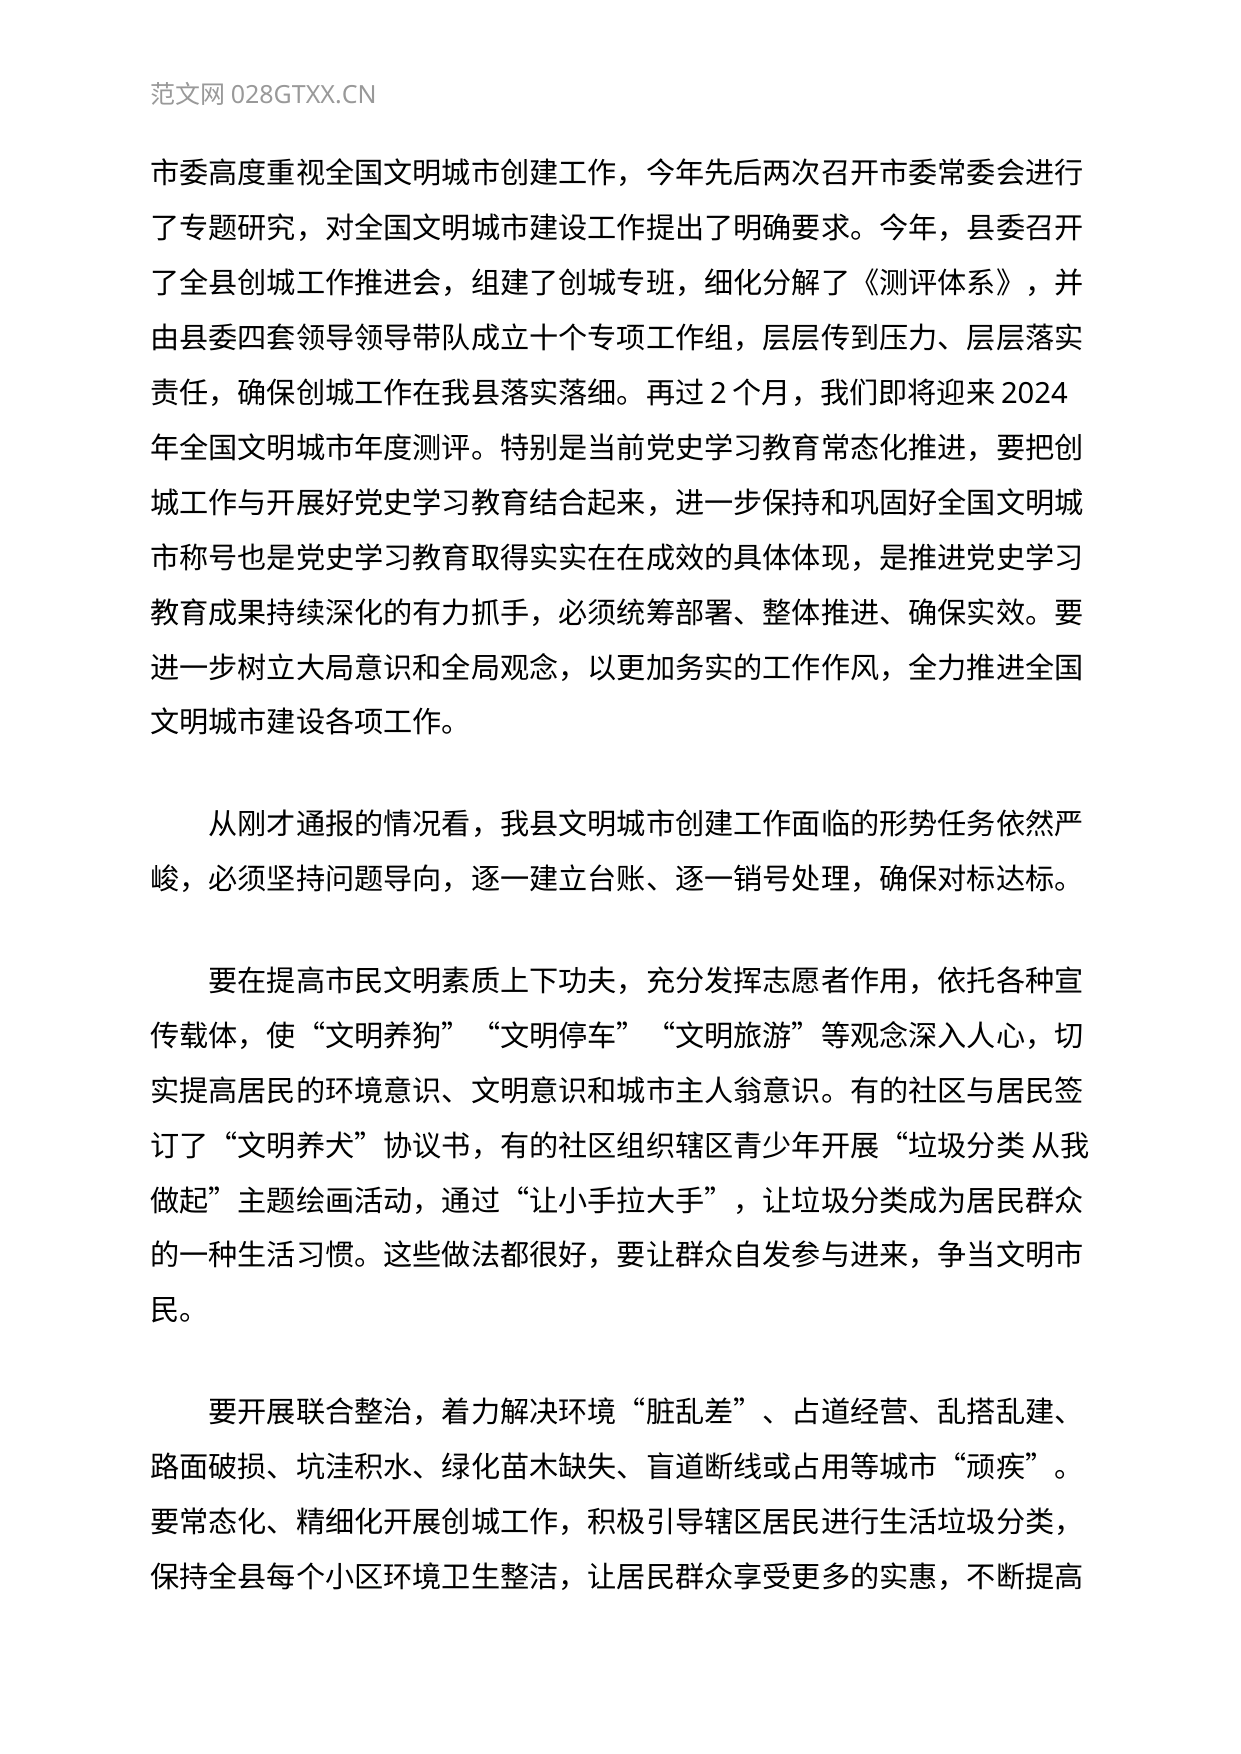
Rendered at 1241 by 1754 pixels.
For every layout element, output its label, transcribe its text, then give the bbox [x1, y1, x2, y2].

text 从刚才通报的情况看，我县文明城市创建工作面临的形势任务依然严峻，必须坚持问题导向，逐一建立台账、逐一销号处理，确保对标达标。 [150, 801, 1090, 898]
text 要在提高市民文明素质上下功夫，充分发挥志愿者作用，依托各种宣传载体，使“文明养狗”“文明停车”“文明旅游”等观念深入人心，切实提高居民的环境意识、文明意识和城市主人翁意识。有的社区与居民签订了“文明养犬”协议书，有的社区组织辖区青少年开展“垃圾分类 从我做起”主题绘画活动，通过“让小手拉大手”，让垃圾分类成为居民群众的一种生活习惯。这些做法都很好，要让群众自发参与进来，争当文明市民。 [150, 957, 1090, 1329]
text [150, 150, 1090, 741]
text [150, 1389, 1090, 1596]
